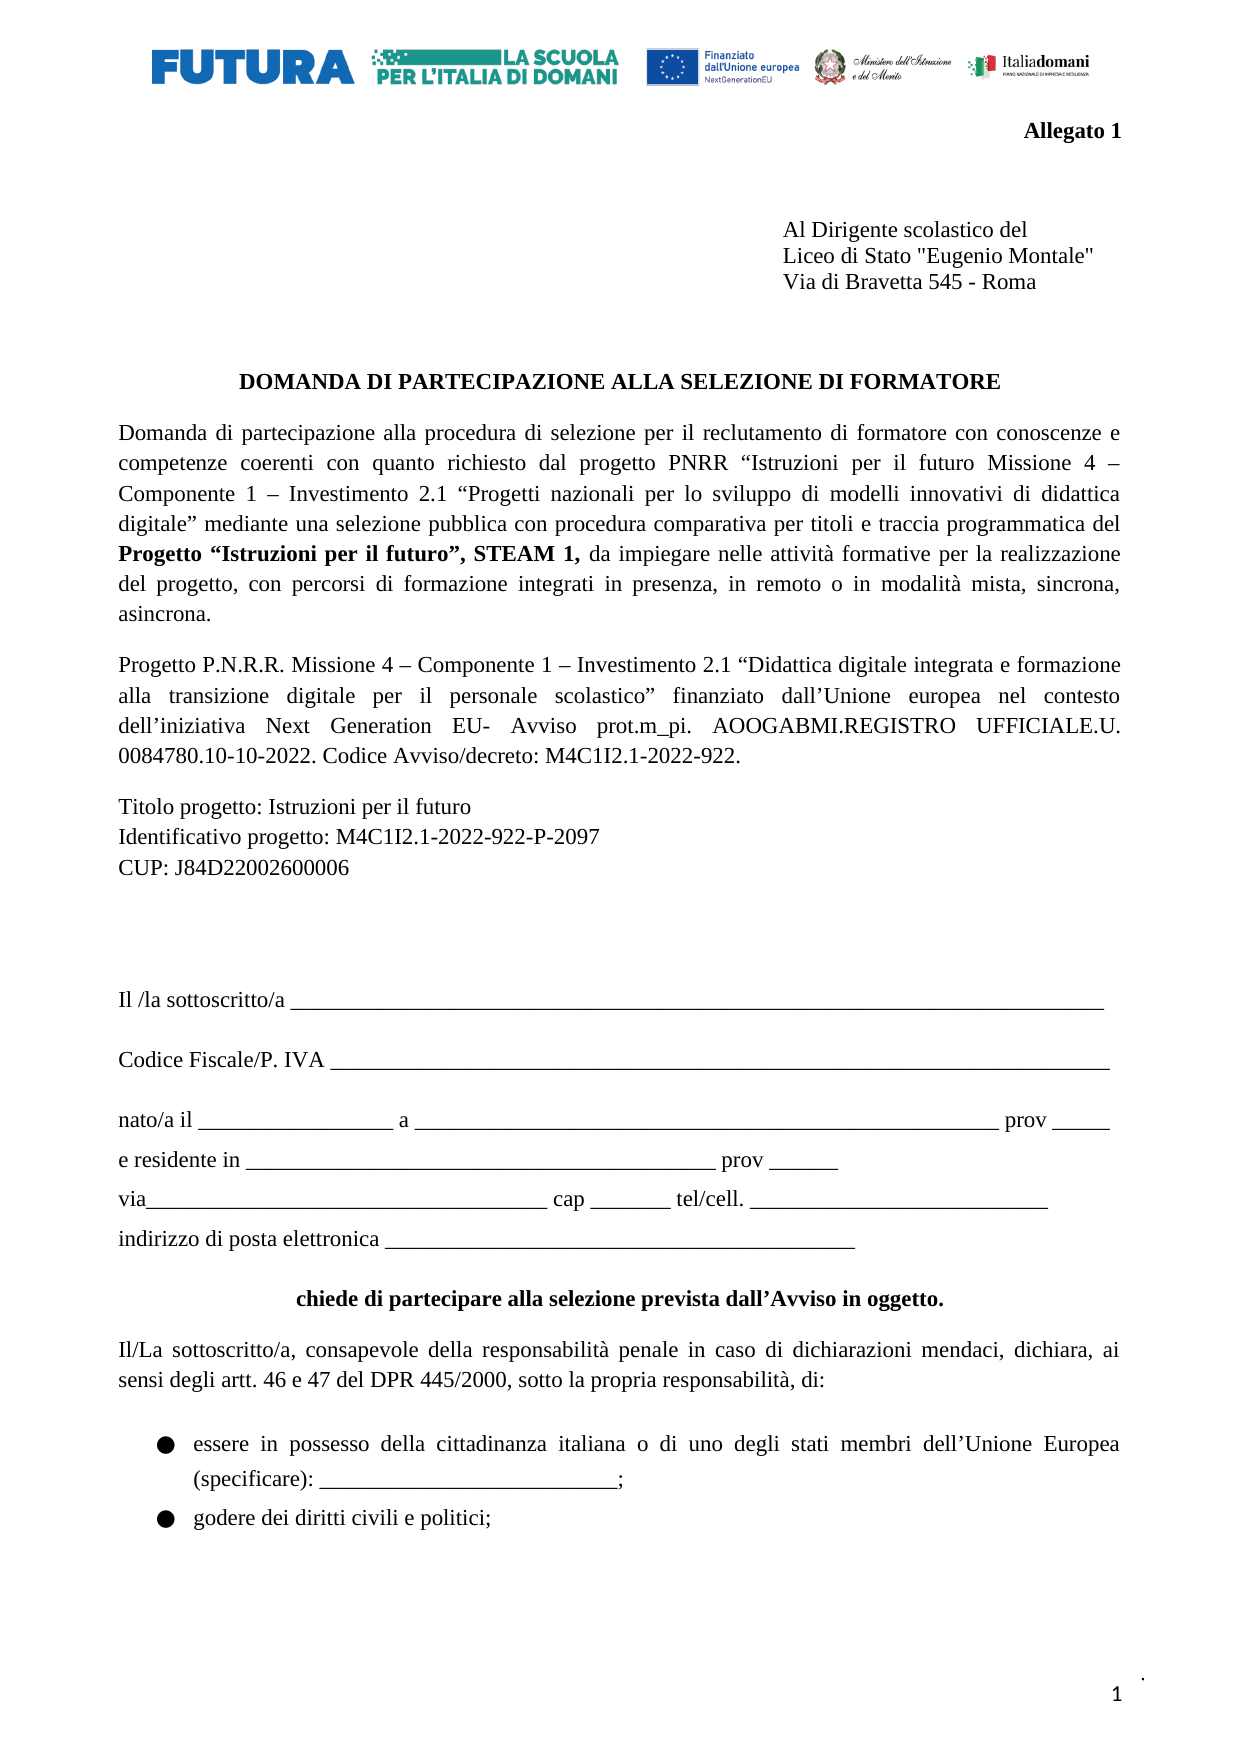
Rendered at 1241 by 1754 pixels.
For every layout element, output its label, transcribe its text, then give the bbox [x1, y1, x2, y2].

text nato/a il _________________ a ___________________________________________________ prov _____ e residente in _________________________________________ prov ______ via___________________________________ cap _______ tel/cell. __________________________ indirizzo di posta elettronica _________________________________________ [118, 1107, 1122, 1251]
list godere dei diritti civili e politici; [156, 1491, 1122, 1538]
text Allegato 1 [118, 117, 1122, 144]
text Titolo progetto: Istruzioni per il futuro [118, 793, 1122, 819]
list essere in possesso della cittadinanza italiana o di uno degli stati membri dell’Unione Europea (specificare): __________________________; [156, 1418, 1122, 1491]
picture [150, 47, 1091, 87]
text Il/La sottoscritto/a, consapevole della responsabilità penale in caso di dichiarazioni mendaci, dichiara, ai sensi degli artt. 46 e 47 del DPR 445/2000, sotto la propria responsabilità, di: [118, 1336, 1122, 1393]
text Il /la sottoscritto/a _______________________________________________________________________ [118, 986, 1122, 1012]
text Domanda di partecipazione alla procedura di selezione per il reclutamento di formatore con conoscenze e competenze coerenti con quanto richiesto dal progetto PNRR “Istruzioni per il futuro Missione 4 – Componente 1 – Investimento 2.1 “Progetti nazionali per lo sviluppo di modelli innovativi di didattica digitale” mediante una selezione pubblica con procedura comparativa per titoli e traccia programmatica del Progetto “Istruzioni per il futuro”, STEAM 1, da impiegare nelle attività formative per la realizzazione del progetto, con percorsi di formazione integrati in presenza, in remoto o in modalità mista, sincrona, asincrona. [118, 419, 1122, 627]
text CUP: J84D22002600006 [118, 854, 1122, 880]
text Identificativo progetto: M4C1I2.1-2022-922-P-2097 [118, 823, 1122, 850]
text Liceo di Stato "Eugenio Montale" Via di Bravetta 545 - Roma [783, 242, 1127, 295]
text DOMANDA DI PARTECIPAZIONE ALLA SELEZIONE DI FORMATORE [118, 368, 1122, 394]
text Al Dirigente scolastico del [783, 216, 1127, 242]
text Progetto P.N.R.R. Missione 4 – Componente 1 – Investimento 2.1 “Didattica digitale integrata e formazione alla transizione digitale per il personale scolastico” finanziato dall’Unione europea nel contesto dell’iniziativa Next Generation EU- Avviso prot.m_pi. AOOGABMI.REGISTRO UFFICIALE.U. 0084780.10-10-2022. Codice Avviso/decreto: M4C1I2.1-2022-922. [118, 652, 1122, 768]
text chiede di partecipare alla selezione prevista dall’Avviso in oggetto. [118, 1285, 1122, 1312]
text Codice Fiscale/P. IVA ____________________________________________________________________ [118, 1046, 1122, 1073]
